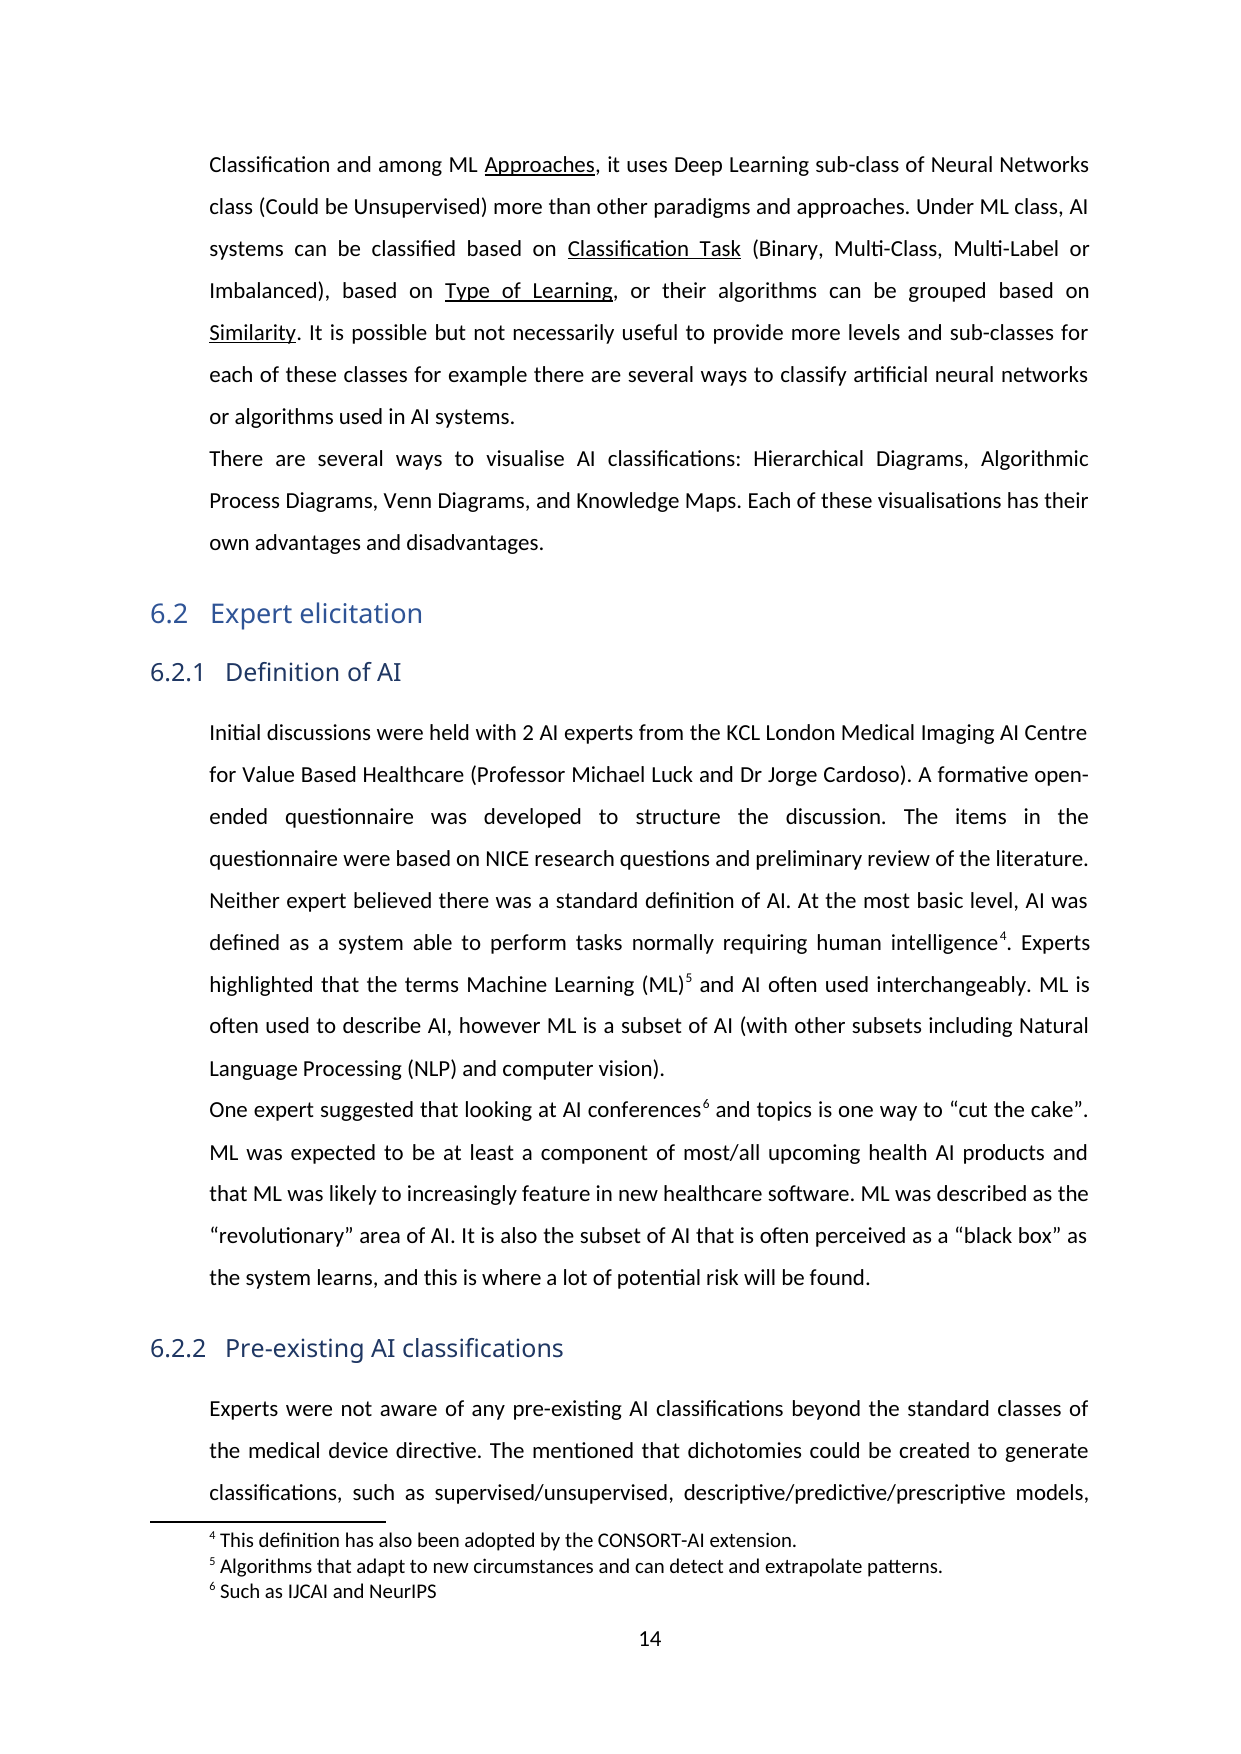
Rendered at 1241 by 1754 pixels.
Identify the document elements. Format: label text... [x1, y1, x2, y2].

text There are several ways to visualise AI classifications: Hierarchical Diagrams, Algorithmic Process Diagrams, Venn Diagrams, and Knowledge Maps. Each of these visualisations has their own advantages and disadvantages. [209, 444, 1090, 556]
subtitle Pre-existing AI classifications [150, 1331, 1090, 1364]
subtitle Expert elicitation [150, 595, 1090, 632]
subtitle Definition of AI [150, 654, 1090, 688]
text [209, 1394, 1090, 1506]
text One expert suggested that looking at AI conferences and topics is one way to “cut the cake”. ML was expected to be at least a component of most/all upcoming health AI products and that ML was likely to increasingly feature in new healthcare software. ML was described as the “revolutionary” area of AI. It is also the subset of AI that is often perceived as a “black box” as the system learns, and this is where a lot of potential risk will be found. [209, 1096, 1090, 1292]
text Neither expert believed there was a standard definition of AI. At the most basic level, AI was defined as a system able to perform tasks normally requiring human intelligence. Experts highlighted that the terms Machine Learning (ML) and AI often used interchangeably. ML is often used to describe AI, however ML is a subset of AI (with other subsets including Natural Language Processing (NLP) and computer vision). [209, 886, 1090, 1082]
text Initial discussions were held with 2 AI experts from the KCL London Medical Imaging AI Centre for Value Based Healthcare (Professor Michael Luck and Dr Jorge Cardoso). A formative open-ended questionnaire was developed to structure the discussion. The items in the questionnaire were based on NICE research questions and preliminary review of the literature. [209, 718, 1090, 872]
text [209, 150, 1090, 430]
